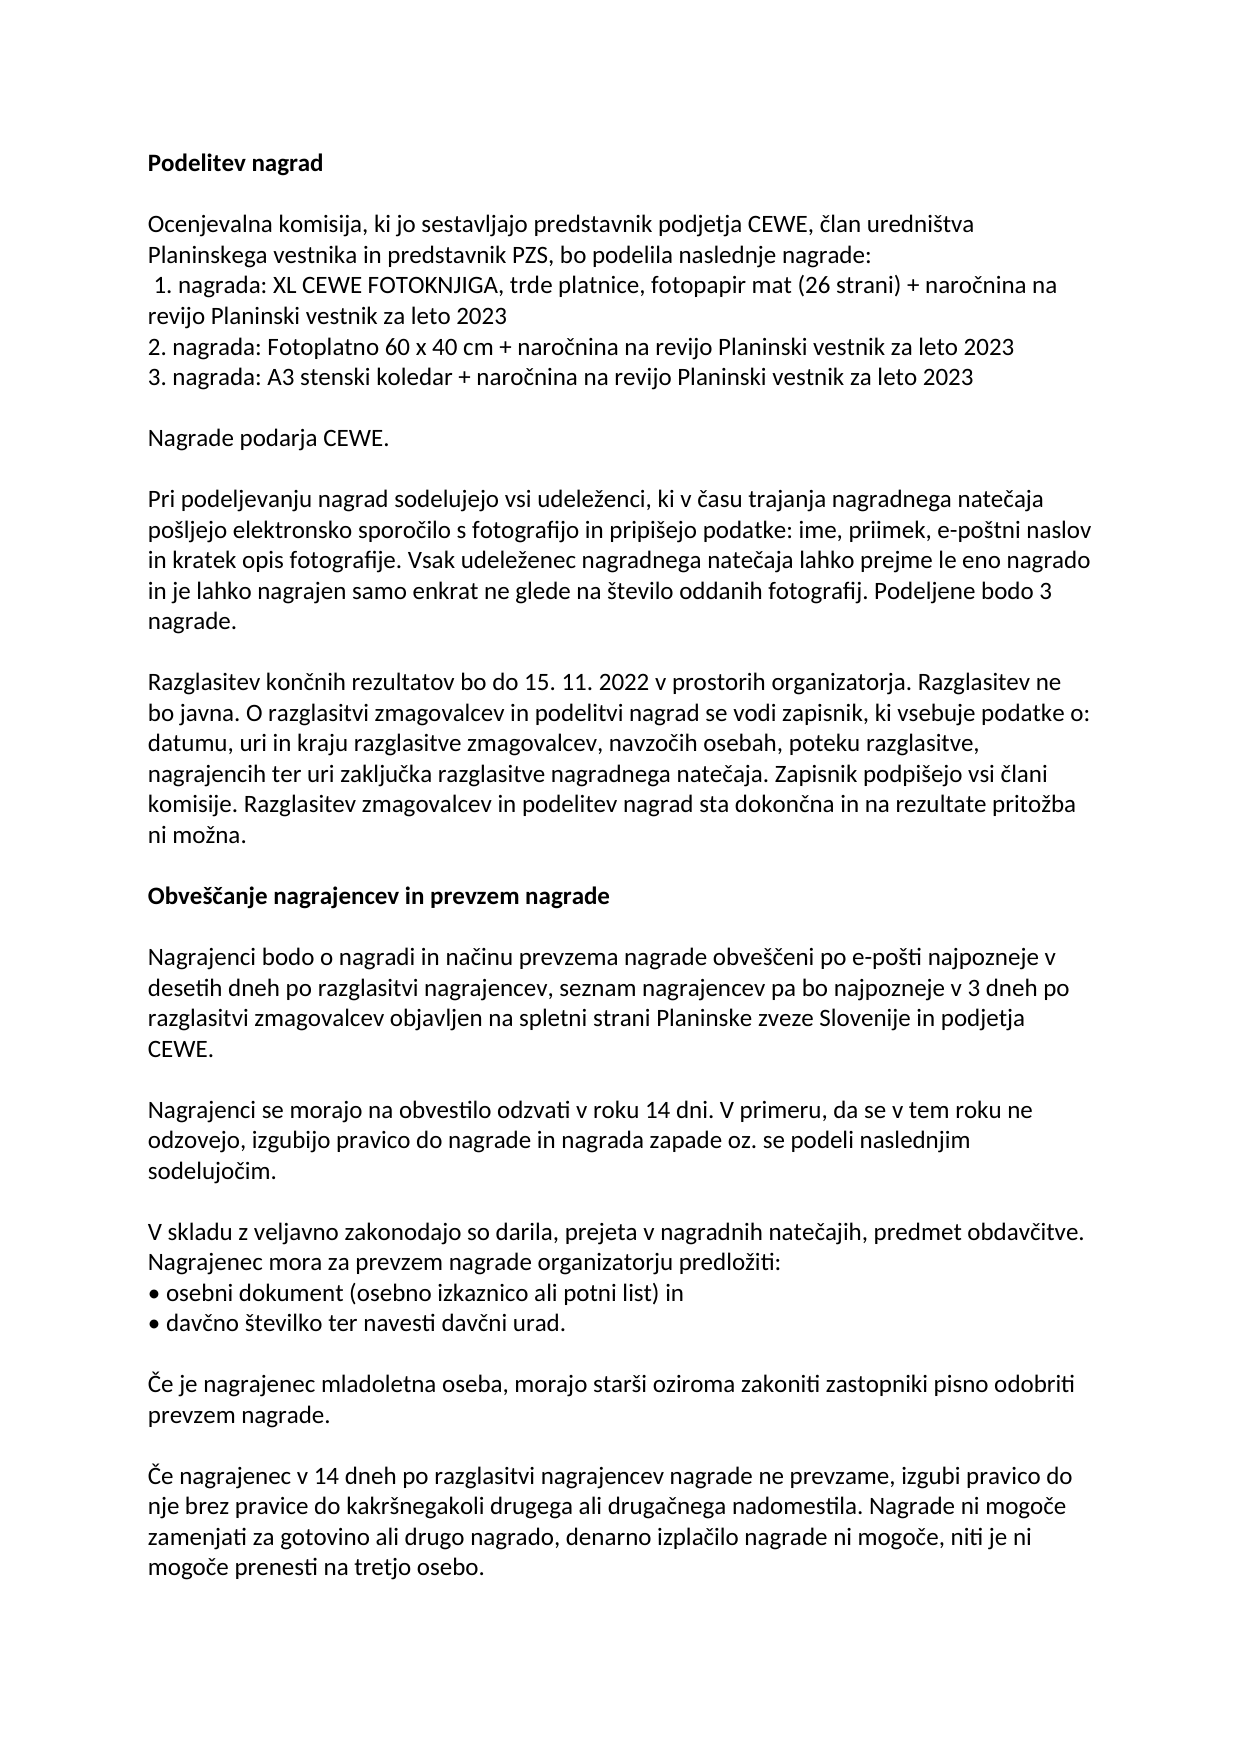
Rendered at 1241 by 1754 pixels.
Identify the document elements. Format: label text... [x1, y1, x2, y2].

text Razglasitev končnih rezultatov bo do 15. 11. 2022 v prostorih organizatorja. Razglasitev ne bo javna. O razglasitvi zmagovalcev in podelitvi nagrad se vodi zapisnik, ki vsebuje podatke o: datumu, uri in kraju razglasitve zmagovalcev, navzočih osebah, poteku razglasitve, nagrajencih ter uri zaključka razglasitve nagradnega natečaja. Zapisnik podpišejo vsi člani komisije. Razglasitev zmagovalcev in podelitev nagrad sta dokončna in na rezultate pritožba ni možna. [148, 666, 1093, 849]
text 1. nagrada: XL CEWE FOTOKNJIGA, trde platnice, fotopapir mat (26 strani) + naročnina na revijo Planinski vestnik za leto 2023 [148, 270, 1093, 331]
text Pri podeljevanju nagrad sodelujejo vsi udeleženci, ki v času trajanja nagradnega natečaja pošljejo elektronsko sporočilo s fotografijo in pripišejo podatke: ime, priimek, e-poštni naslov in kratek opis fotografije. Vsak udeleženec nagradnega natečaja lahko prejme le eno nagrado in je lahko nagrajen samo enkrat ne glede na število oddanih fotografij. Podeljene bodo 3 nagrade. [148, 483, 1093, 636]
text 2. nagrada: Fotoplatno 60 x 40 cm + naročnina na revijo Planinski vestnik za leto 2023 [148, 331, 1093, 361]
text Nagrade podarja CEWE. [148, 422, 1093, 453]
text Ocenjevalna komisija, ki jo sestavljajo predstavnik podjetja CEWE, član uredništva Planinskega vestnika in predstavnik PZS, bo podelila naslednje nagrade: [148, 209, 1093, 270]
text Nagrajenci bodo o nagradi in načinu prevzema nagrade obveščeni po e-pošti najpozneje v desetih dneh po razglasitvi nagrajencev, seznam nagrajencev pa bo najpozneje v 3 dneh po razglasitvi zmagovalcev objavljen na spletni strani Planinske zveze Slovenije in podjetja CEWE. [148, 941, 1093, 1063]
text • davčno številko ter navesti davčni urad. [148, 1307, 1093, 1338]
text Podelitev nagrad [148, 148, 1093, 178]
text Nagrajenci se morajo na obvestilo odzvati v roku 14 dni. V primeru, da se v tem roku ne odzovejo, izgubijo pravico do nagrade in nagrada zapade oz. se podeli naslednjim sodelujočim. [148, 1094, 1093, 1185]
text • osebni dokument (osebno izkaznico ali potni list) in [148, 1277, 1093, 1307]
text Če je nagrajenec mladoletna oseba, morajo starši oziroma zakoniti zastopniki pisno odobriti prevzem nagrade. [148, 1368, 1093, 1429]
text 3. nagrada: A3 stenski koledar + naročnina na revijo Planinski vestnik za leto 2023 [148, 361, 1093, 392]
text V skladu z veljavno zakonodajo so darila, prejeta v nagradnih natečajih, predmet obdavčitve. Nagrajenec mora za prevzem nagrade organizatorju predložiti: [148, 1216, 1093, 1277]
text Če nagrajenec v 14 dneh po razglasitvi nagrajencev nagrade ne prevzame, izgubi pravico do nje brez pravice do kakršnegakoli drugega ali drugačnega nadomestila. Nagrade ni mogoče zamenjati za gotovino ali drugo nagrado, denarno izplačilo nagrade ni mogoče, niti je ni mogoče prenesti na tretjo osebo. [148, 1460, 1093, 1582]
text Obveščanje nagrajencev in prevzem nagrade [148, 880, 1093, 911]
